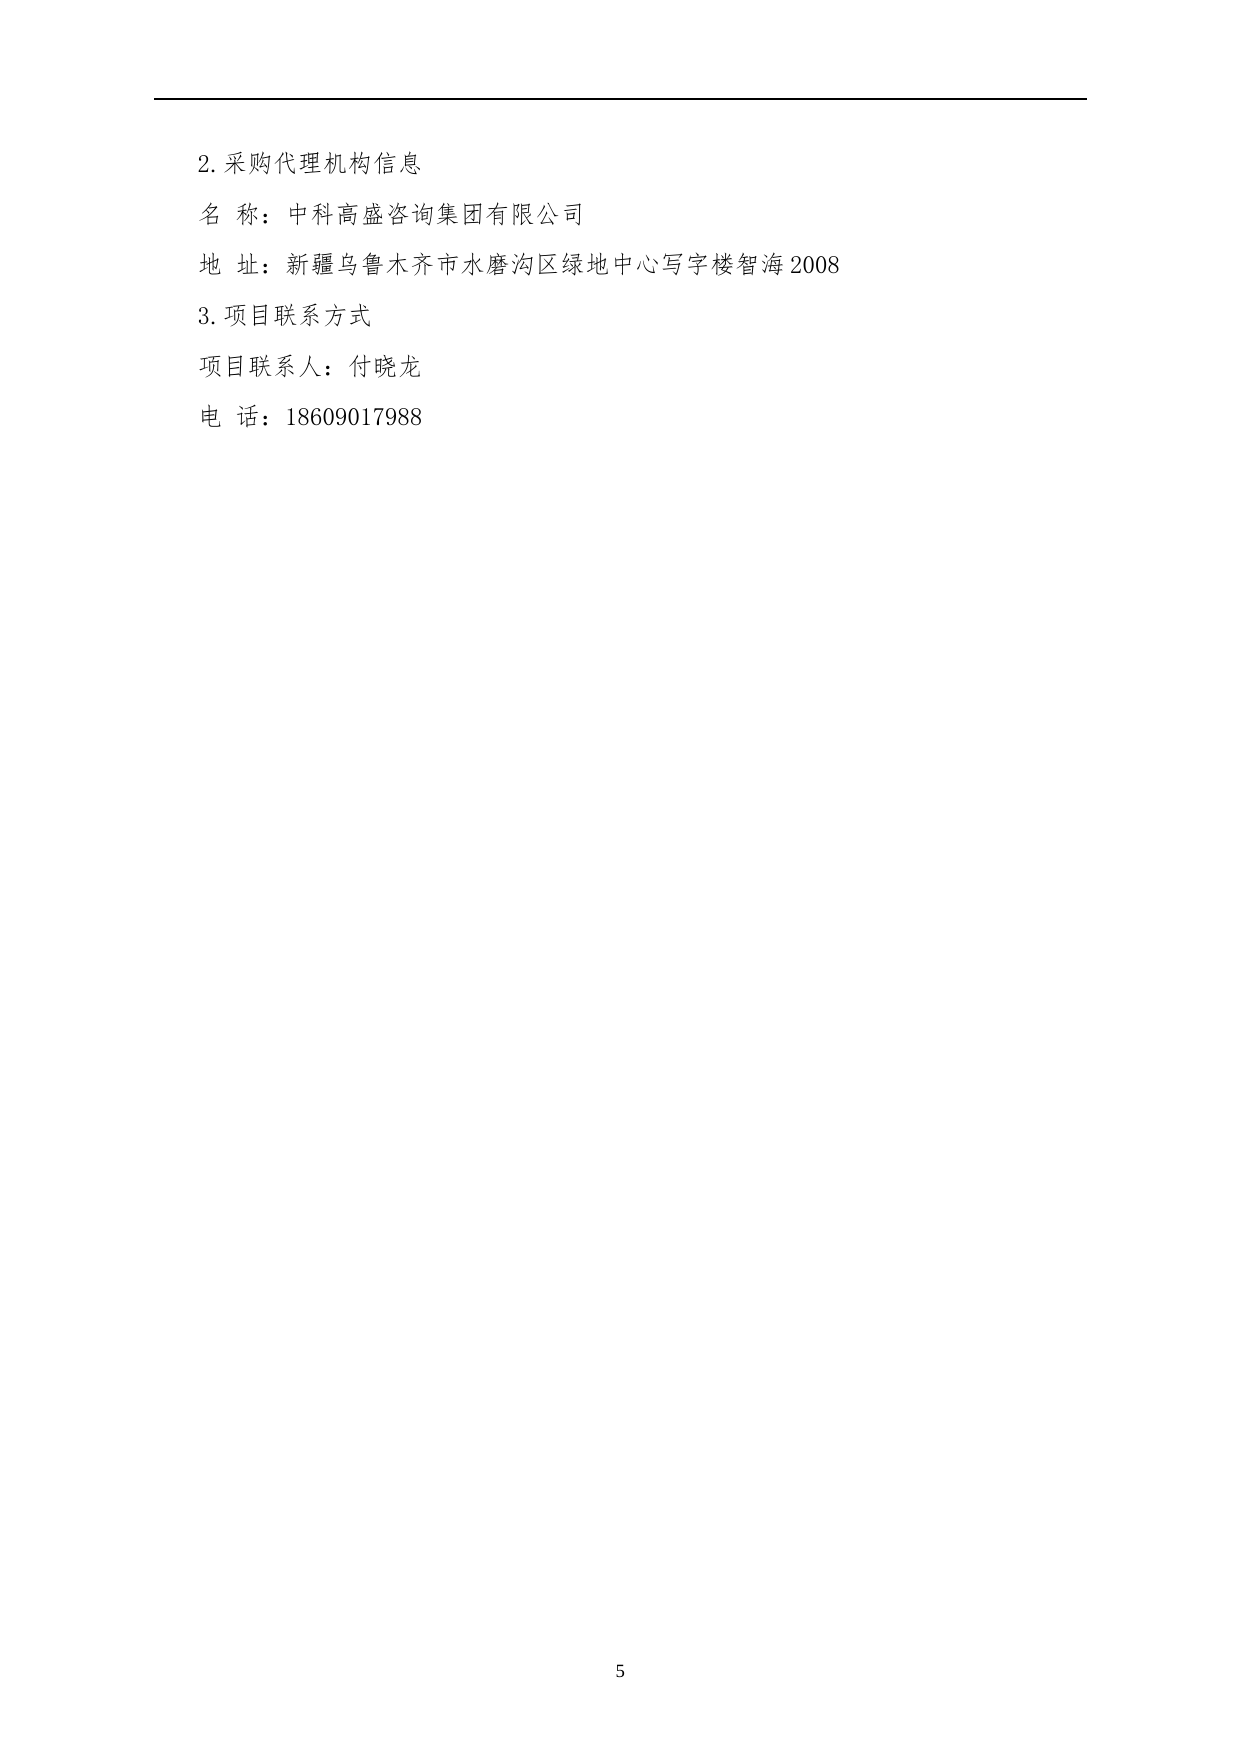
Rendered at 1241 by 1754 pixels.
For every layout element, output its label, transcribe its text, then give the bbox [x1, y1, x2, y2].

text 地 址：新疆乌鲁木齐市水磨沟区绿地中心写字楼智海2008 [153, 249, 1087, 277]
text 项目联系人：付晓龙 [153, 350, 1087, 379]
text 3.项目联系方式 [153, 299, 1087, 328]
text 名 称：中科高盛咨询集团有限公司 [153, 198, 1087, 227]
text 2.采购代理机构信息 [153, 148, 1087, 176]
text 电 话：18609017988 [153, 401, 1087, 429]
